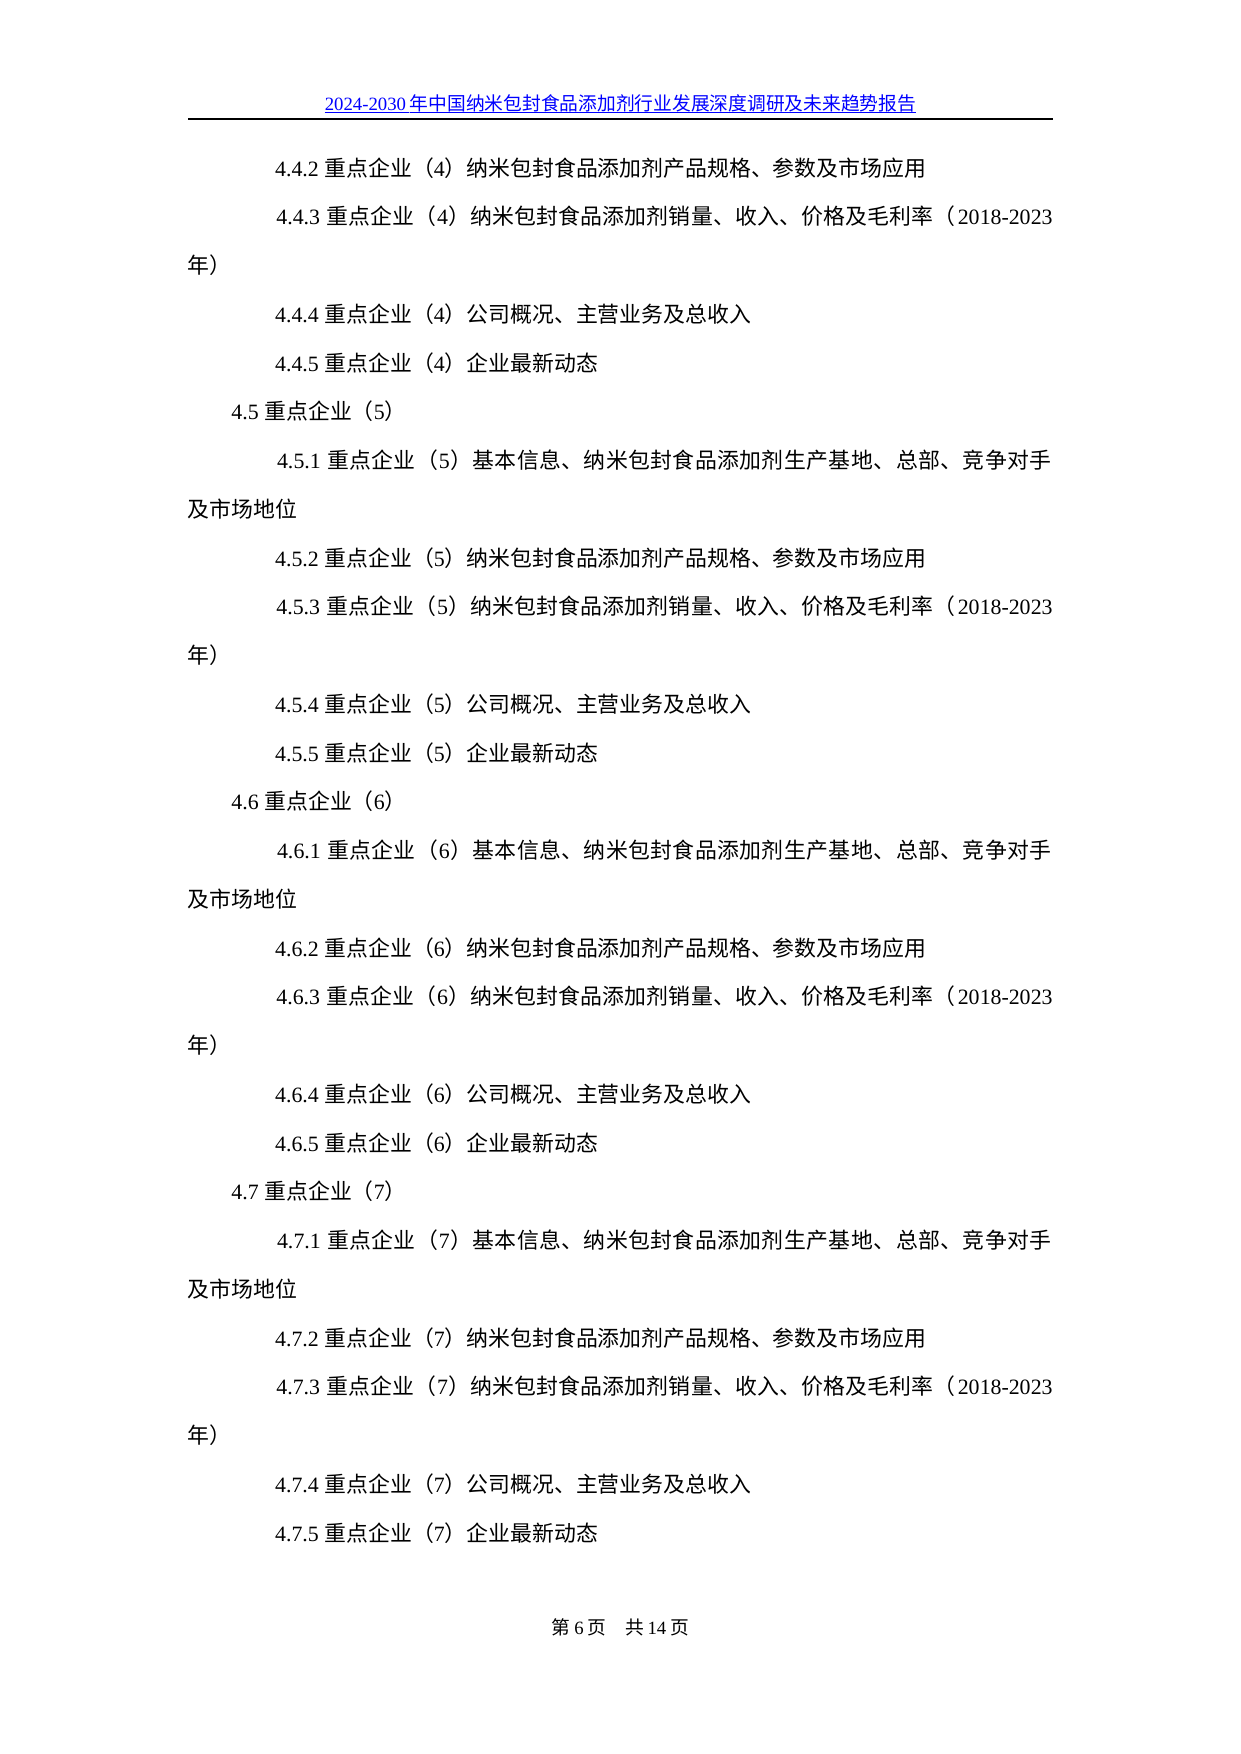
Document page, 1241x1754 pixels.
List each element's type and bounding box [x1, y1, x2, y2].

text [187, 150, 1053, 1548]
